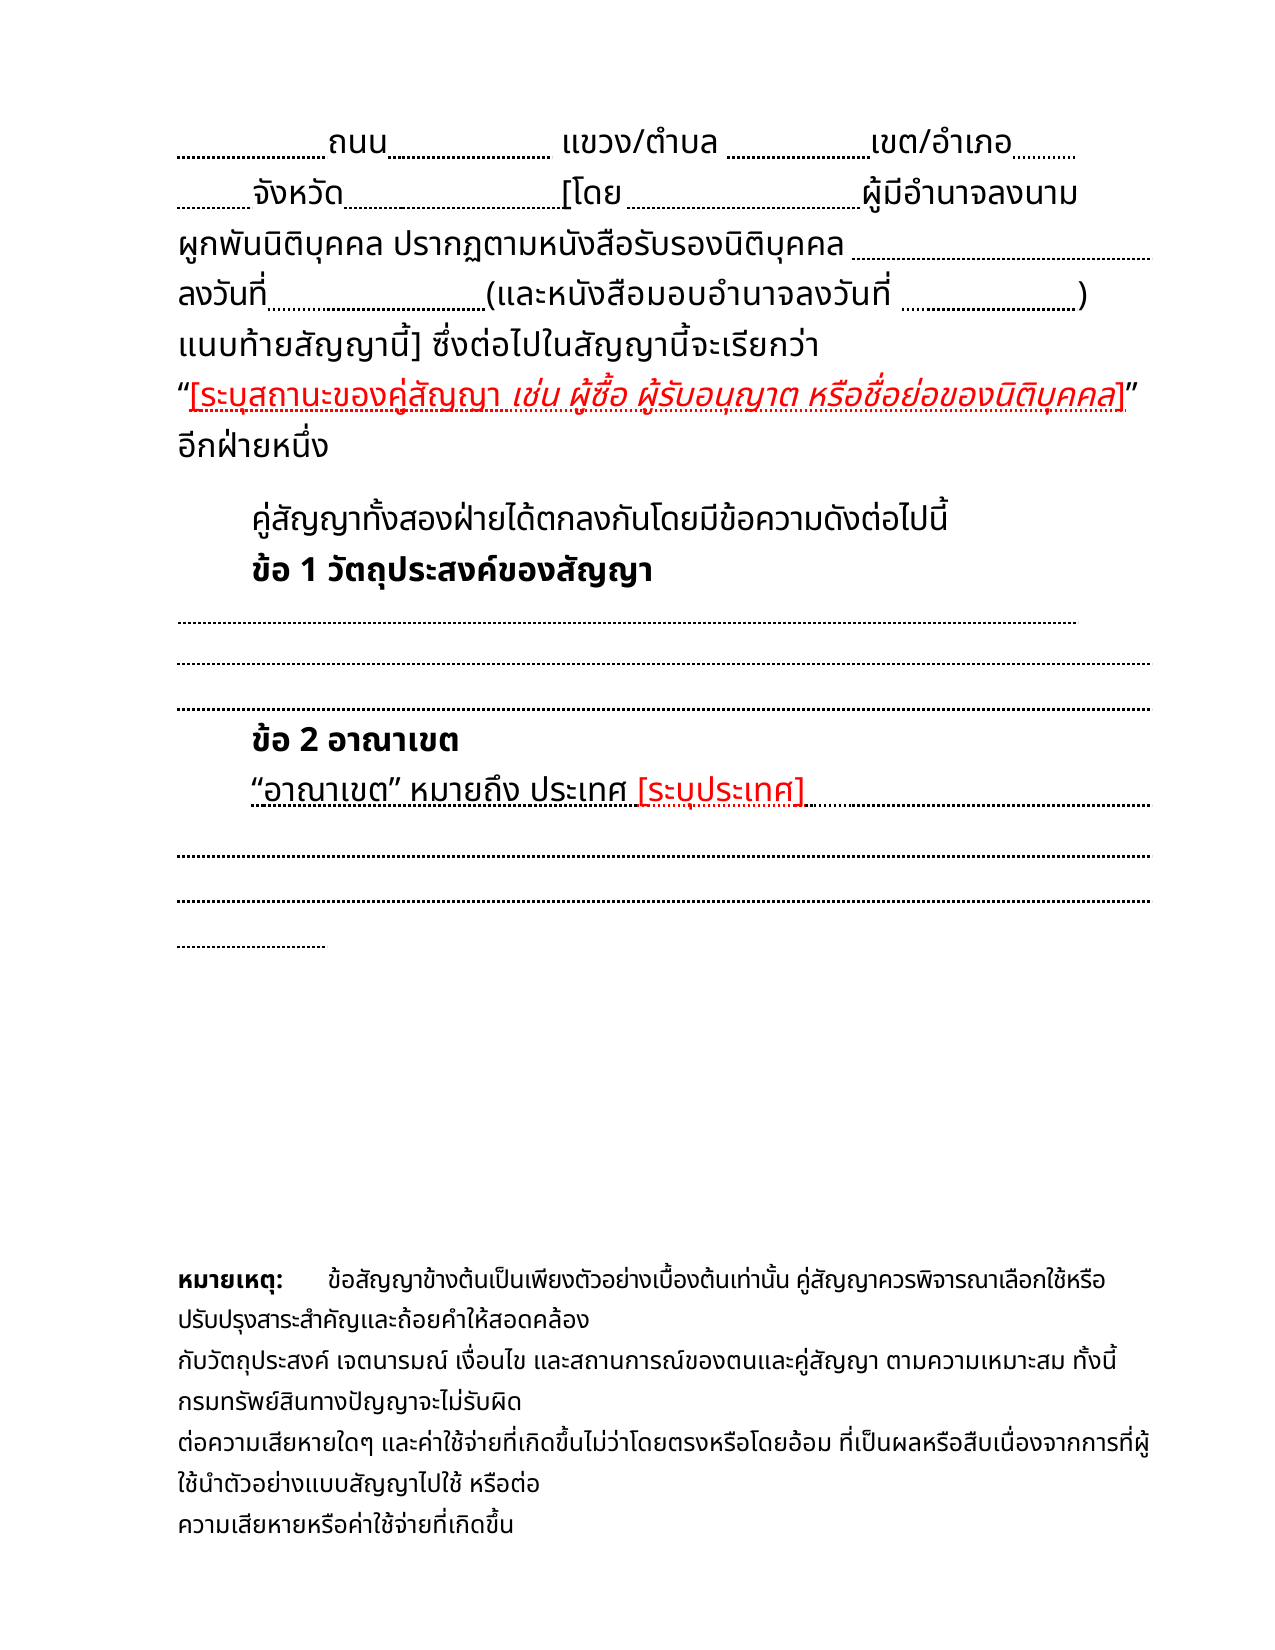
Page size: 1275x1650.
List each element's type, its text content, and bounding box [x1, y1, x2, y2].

text ข้อ 2 อาณาเขต [177, 716, 1157, 766]
text ข้อ 1 วัตถุประสงค์ของสัญญา [177, 545, 1157, 596]
text คู่สัญญาทั้งสองฝ่ายได้ตกลงกันโดยมีข้อความดังต่อไปนี้ [177, 495, 1157, 545]
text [177, 118, 1157, 472]
text “อาณาเขต” หมายถึง ประเทศ [ระบุประเทศ] [177, 766, 1157, 953]
